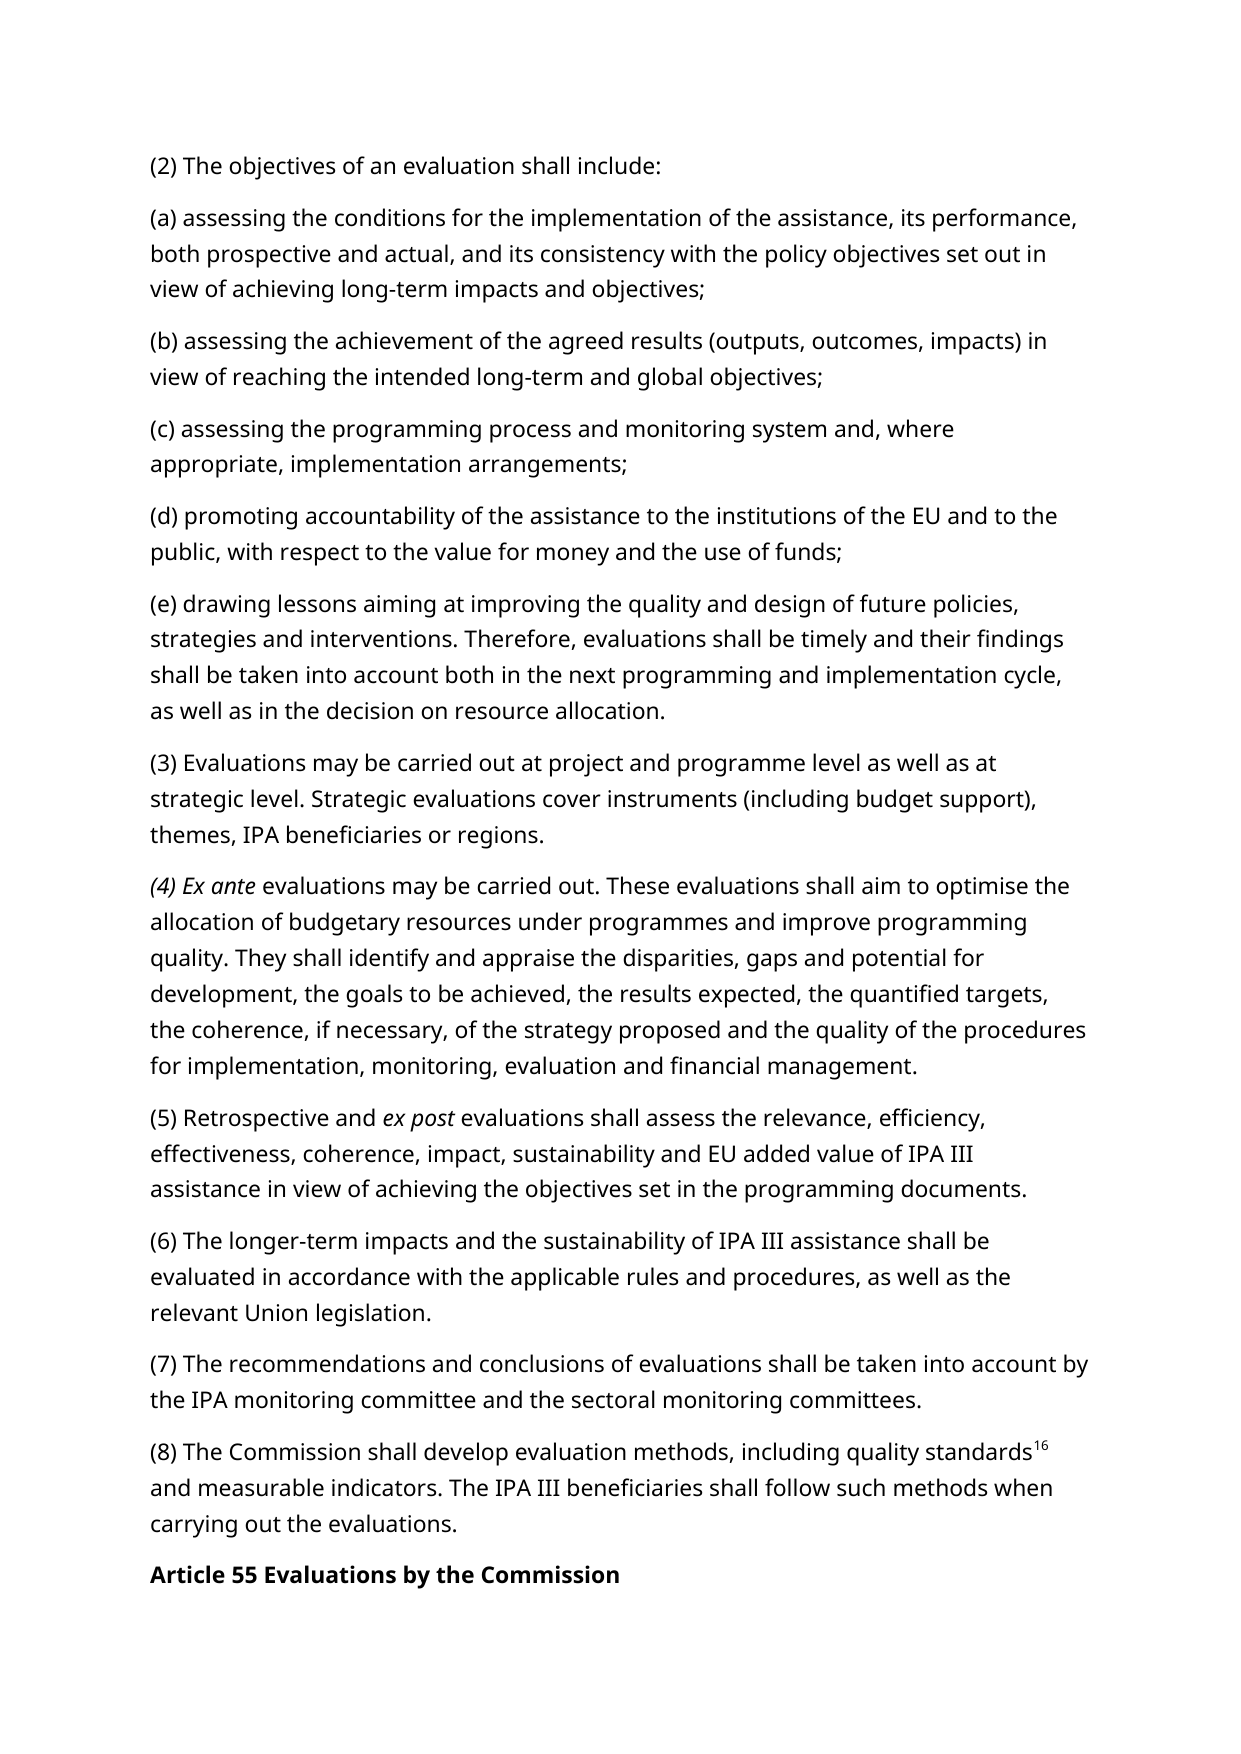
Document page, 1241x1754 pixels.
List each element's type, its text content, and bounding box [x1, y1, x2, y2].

text (3) Evaluations may be carried out at project and programme level as well as at strategic level. Strategic evaluations cover instruments (including budget support), themes, IPA beneficiaries or regions. [150, 747, 1090, 850]
text (8) The Commission shall develop evaluation methods, including quality standards16 and measurable indicators. The IPA III beneficiaries shall follow such methods when carrying out the evaluations. [150, 1436, 1090, 1539]
text (2) The objectives of an evaluation shall include: [150, 150, 1090, 181]
text (d) promoting accountability of the assistance to the institutions of the EU and to the public, with respect to the value for money and the use of funds; [150, 500, 1090, 567]
text (4) Ex ante evaluations may be carried out. These evaluations shall aim to optimise the allocation of budgetary resources under programmes and improve programming quality. They shall identify and appraise the disparities, gaps and potential for development, the goals to be achieved, the results expected, the quantified targets, the coherence, if necessary, of the strategy proposed and the quality of the procedures for implementation, monitoring, evaluation and financial management. [150, 870, 1090, 1081]
text (a) assessing the conditions for the implementation of the assistance, its performance, both prospective and actual, and its consistency with the policy objectives set out in view of achieving long-term impacts and objectives; [150, 202, 1090, 305]
text (e) drawing lessons aiming at improving the quality and design of future policies, strategies and interventions. Therefore, evaluations shall be timely and their findings shall be taken into account both in the next programming and implementation cycle, as well as in the decision on resource allocation. [150, 587, 1090, 727]
text (7) The recommendations and conclusions of evaluations shall be taken into account by the IPA monitoring committee and the sectoral monitoring committees. [150, 1348, 1090, 1416]
text (6) The longer-term impacts and the sustainability of IPA III assistance shall be evaluated in accordance with the applicable rules and procedures, as well as the relevant Union legislation. [150, 1225, 1090, 1328]
text (b) assessing the achievement of the agreed results (outputs, outcomes, impacts) in view of reaching the intended long-term and global objectives; [150, 325, 1090, 392]
text Article 55 Evaluations by the Commission [150, 1559, 1090, 1591]
text (5) Retrospective and ex post evaluations shall assess the relevance, efficiency, effectiveness, coherence, impact, sustainability and EU added value of IPA III assistance in view of achieving the objectives set in the programming documents. [150, 1102, 1090, 1205]
text (c) assessing the programming process and monitoring system and, where appropriate, implementation arrangements; [150, 412, 1090, 480]
